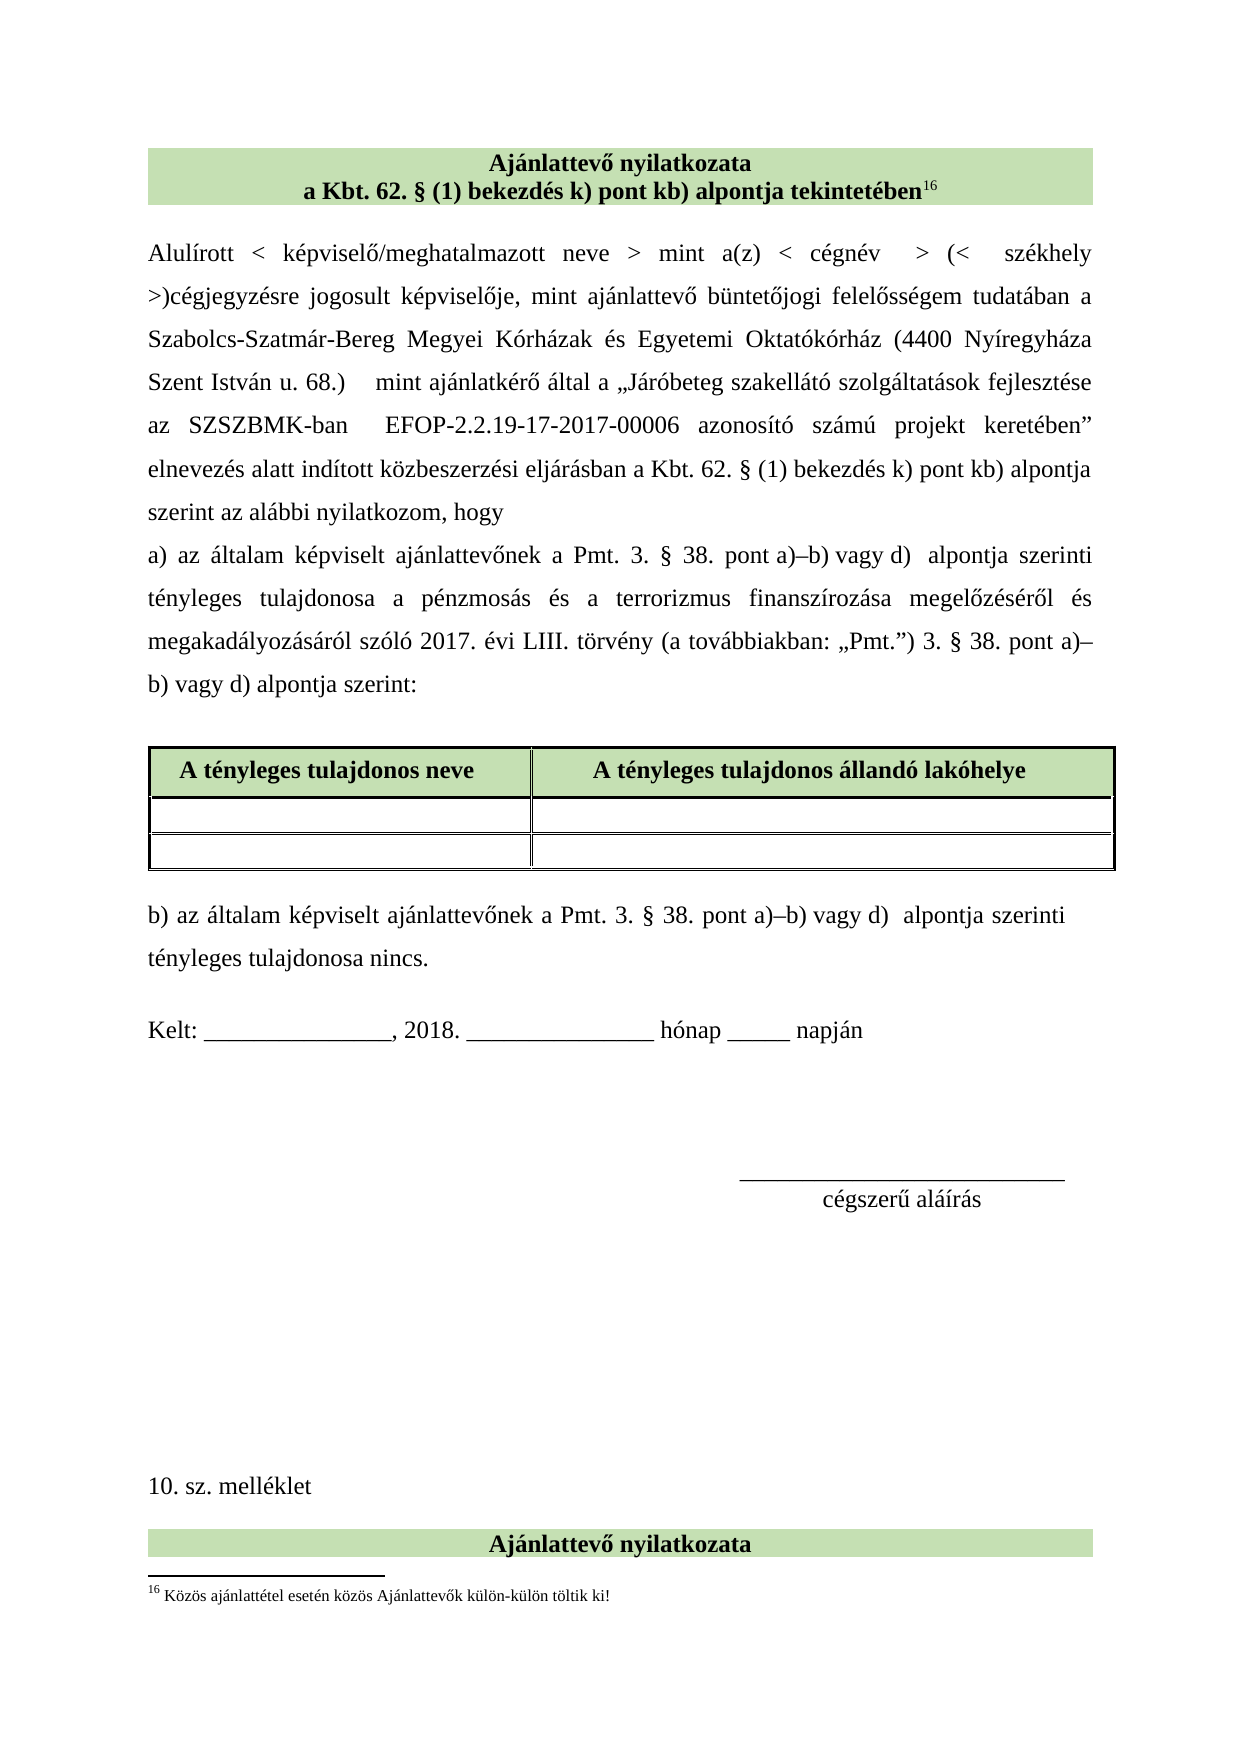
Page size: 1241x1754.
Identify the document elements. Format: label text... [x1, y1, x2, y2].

table_cell [533, 796, 1114, 832]
table_cell [149, 796, 530, 832]
text Ajánlattevő nyilatkozata [148, 148, 1093, 176]
text b) az általam képviselt ajánlattevőnek a Pmt. 3. § 38. pont a)–b) vagy d) alpontja szerinti tényleges tulajdonosa nincs. [148, 900, 1066, 972]
text Ajánlattevő nyilatkozata [148, 1529, 1093, 1557]
text 10. sz. melléklet [148, 1471, 1066, 1500]
text Alulírott < képviselő/meghatalmazott neve > mint a(z) < cégnév > (< székhely >)cégjegyzésre jogosult képviselője, mint ajánlattevő büntetőjogi felelősségem tudatában a Szabolcs-Szatmár-Bereg Megyei Kórházak és Egyetemi Oktatókórház (4400 Nyíregyháza Szent István u. 68.) mint ajánlatkérő által a „Járóbeteg szakellátó szolgáltatások fejlesztése az SZSZBMK-ban EFOP-2.2.19-17-2017-00006 azonosító számú projekt keretében” elnevezés alatt indított közbeszerzési eljárásban a Kbt. 62. § (1) bekezdés k) pont kb) alpontja szerint az alábbi nyilatkozom, hogy [148, 238, 1093, 526]
table_header A tényleges tulajdonos állandó lakóhelye [531, 747, 1113, 796]
table_cell [151, 832, 531, 868]
table_header A tényleges tulajdonos neve [151, 749, 531, 796]
text a Kbt. 62. § (1) bekezdés k) pont kb) alpontja tekintetében [148, 176, 1093, 205]
table_cell [531, 832, 1113, 868]
text __________________________ [738, 1155, 1066, 1184]
text a) az általam képviselt ajánlattevőnek a Pmt. 3. § 38. pont a)–b) vagy d) alpontja szerinti tényleges tulajdonosa a pénzmosás és a terrorizmus finanszírozása megelőzéséről és megakadályozásáról szóló 2017. évi LIII. törvény (a továbbiakban: „Pmt.”) 3. § 38. pont a)–b) vagy d) alpontja szerint: [148, 540, 1093, 698]
text Kelt: _______________, 2018. _______________ hónap _____ napján [148, 1015, 1066, 1044]
text cégszerű aláírás [738, 1184, 1066, 1212]
